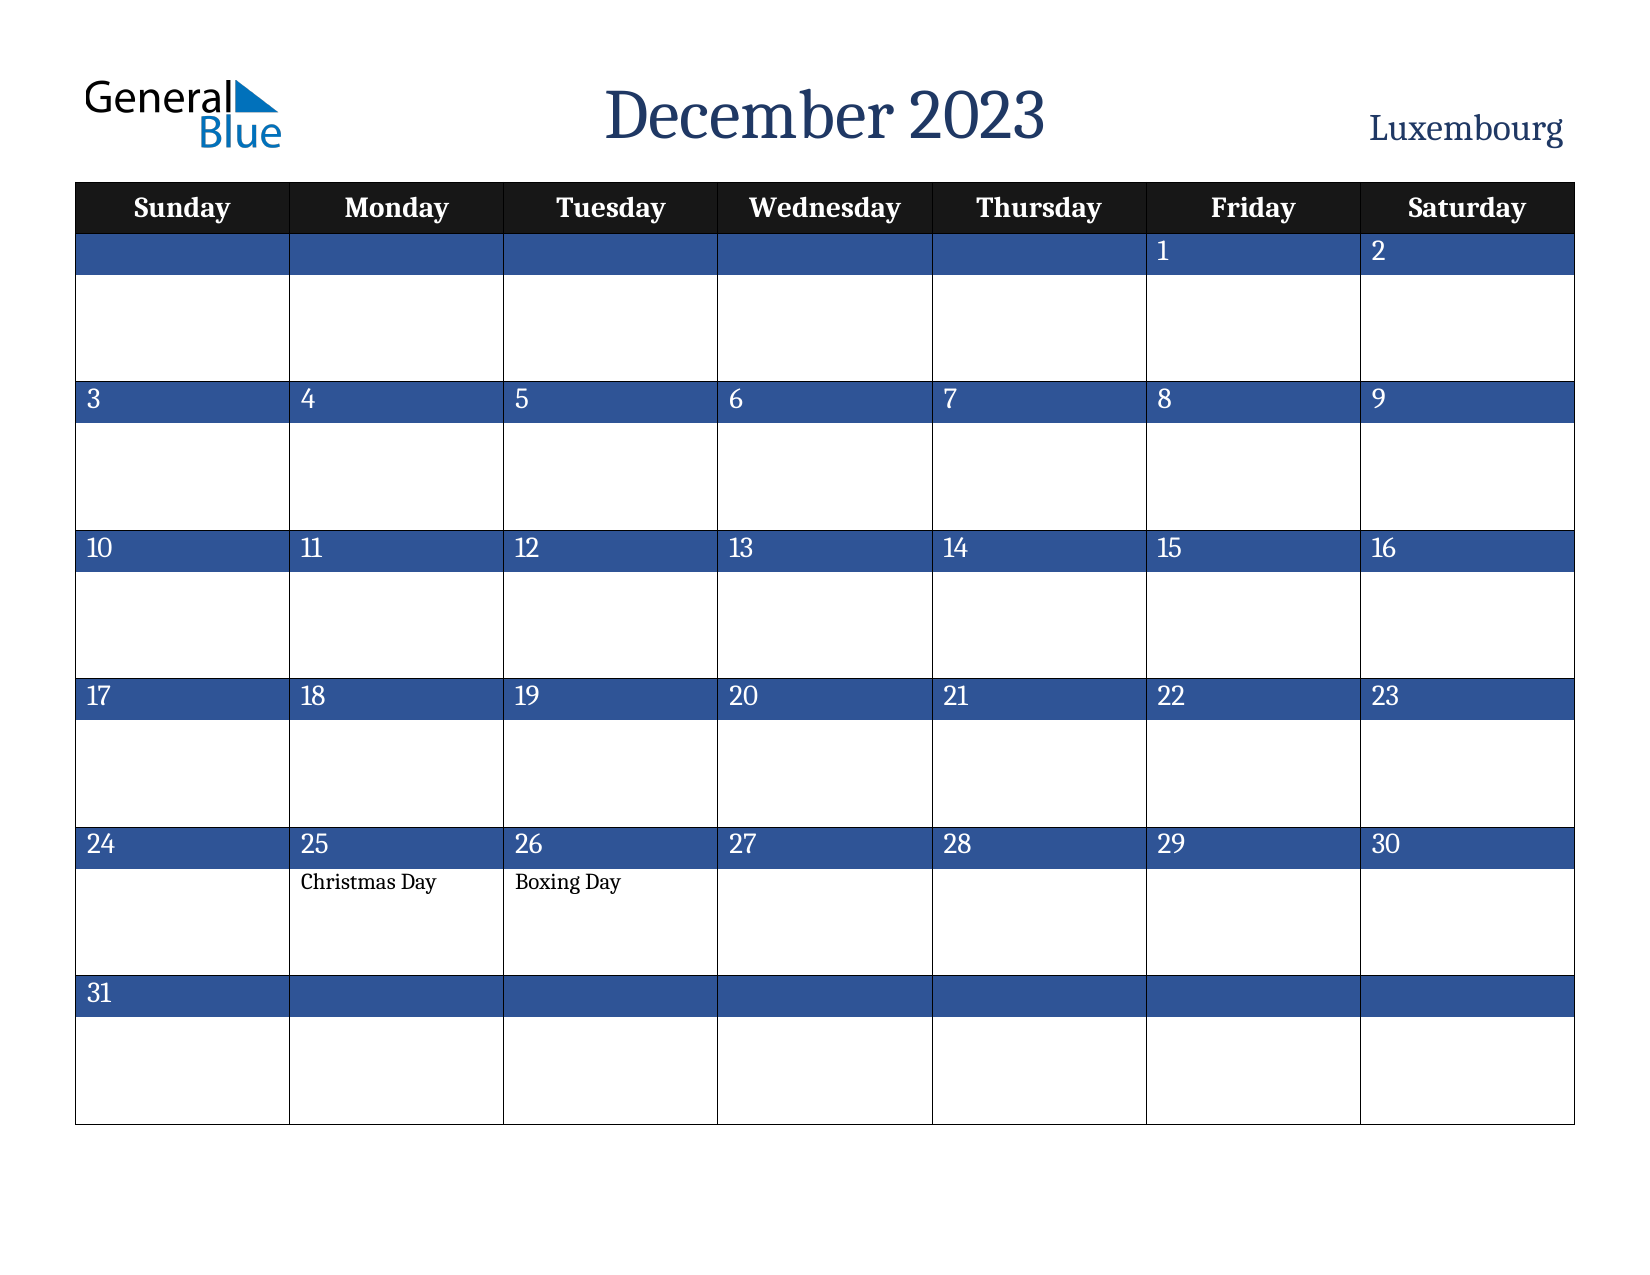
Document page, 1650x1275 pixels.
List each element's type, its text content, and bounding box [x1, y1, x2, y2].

table_cell Wednesday [718, 183, 932, 233]
table_cell 9 [1361, 382, 1574, 423]
table_cell [718, 572, 932, 678]
table_cell 22 [1147, 679, 1360, 720]
table_cell 11 [290, 531, 503, 572]
table_cell 7 [933, 382, 1146, 423]
table_cell Friday [1147, 183, 1360, 233]
table_cell 1 [1147, 234, 1360, 275]
table_cell [1361, 275, 1574, 381]
table_cell [76, 572, 289, 678]
table_cell [504, 234, 717, 275]
table_cell 30 [1361, 828, 1574, 869]
table_cell 28 [933, 828, 1146, 869]
table_cell 13 [718, 531, 932, 572]
table_cell 29 [1147, 828, 1360, 869]
table_cell 14 [933, 531, 1146, 572]
table_cell [933, 1017, 1146, 1123]
table_cell [933, 720, 1146, 827]
picture [86, 80, 281, 148]
table_cell [76, 1017, 289, 1123]
table_cell 23 [1361, 679, 1574, 720]
table_cell [933, 869, 1146, 975]
table_cell [290, 275, 503, 381]
table_cell [1147, 869, 1360, 975]
table_cell 5 [504, 382, 717, 423]
table_cell [76, 275, 289, 381]
table_cell [1147, 275, 1360, 381]
table_cell [933, 234, 1146, 275]
table_cell [1147, 1017, 1360, 1123]
table_cell [718, 423, 932, 530]
table_cell [504, 275, 717, 381]
table_cell 31 [76, 976, 289, 1017]
table_cell [1361, 1017, 1574, 1123]
table_cell 19 [504, 679, 717, 720]
table_cell 27 [718, 828, 932, 869]
table_cell Thursday [933, 183, 1146, 233]
table_cell Monday [290, 183, 503, 233]
table_cell [1147, 572, 1360, 678]
table_cell 12 [504, 531, 717, 572]
table_cell [504, 976, 717, 1017]
table_cell [718, 275, 932, 381]
table_cell Christmas Day [290, 869, 503, 975]
table_cell 3 [76, 382, 289, 423]
table_cell [1361, 869, 1574, 975]
table_cell [933, 275, 1146, 381]
table_cell 6 [718, 382, 932, 423]
table_cell 4 [290, 382, 503, 423]
table_cell [76, 720, 289, 827]
table_cell 17 [76, 679, 289, 720]
table_cell [718, 869, 932, 975]
table_cell 25 [290, 828, 503, 869]
table_cell Boxing Day [504, 869, 717, 975]
table_cell [76, 423, 289, 530]
table_cell [933, 976, 1146, 1017]
table_cell Tuesday [504, 183, 717, 233]
table_cell Sunday [76, 183, 289, 233]
table_cell [504, 720, 717, 827]
table_cell [1361, 976, 1574, 1017]
table_cell 8 [1147, 382, 1360, 423]
table_cell [1147, 720, 1360, 827]
table_cell [290, 572, 503, 678]
table_cell [290, 234, 503, 275]
table_header [76, 75, 503, 182]
table_cell [290, 1017, 503, 1123]
table_cell 21 [933, 679, 1146, 720]
table_cell [718, 720, 932, 827]
table_cell [504, 572, 717, 678]
table_cell [290, 423, 503, 530]
table_header Luxembourg [1146, 75, 1574, 182]
table_cell 24 [76, 828, 289, 869]
table_cell Saturday [1361, 183, 1574, 233]
table_cell [718, 1017, 932, 1123]
table_cell 20 [718, 679, 932, 720]
table_cell [1361, 423, 1574, 530]
table_cell [290, 976, 503, 1017]
table_cell [504, 1017, 717, 1123]
table_cell [504, 423, 717, 530]
table_cell [1361, 720, 1574, 827]
table_cell [1361, 572, 1574, 678]
table_header December 2023 [504, 75, 1146, 182]
table_cell 18 [290, 679, 503, 720]
table_cell [933, 572, 1146, 678]
table_cell 16 [1361, 531, 1574, 572]
table_cell [718, 234, 932, 275]
table_cell [76, 234, 289, 275]
table_cell [1147, 423, 1360, 530]
table_cell 10 [76, 531, 289, 572]
table_cell [290, 720, 503, 827]
table_cell 2 [1361, 234, 1574, 275]
table_cell [76, 869, 289, 975]
table_cell [718, 976, 932, 1017]
table_cell 26 [504, 828, 717, 869]
table_cell 15 [1147, 531, 1360, 572]
table_cell [933, 423, 1146, 530]
table_cell [1147, 976, 1360, 1017]
